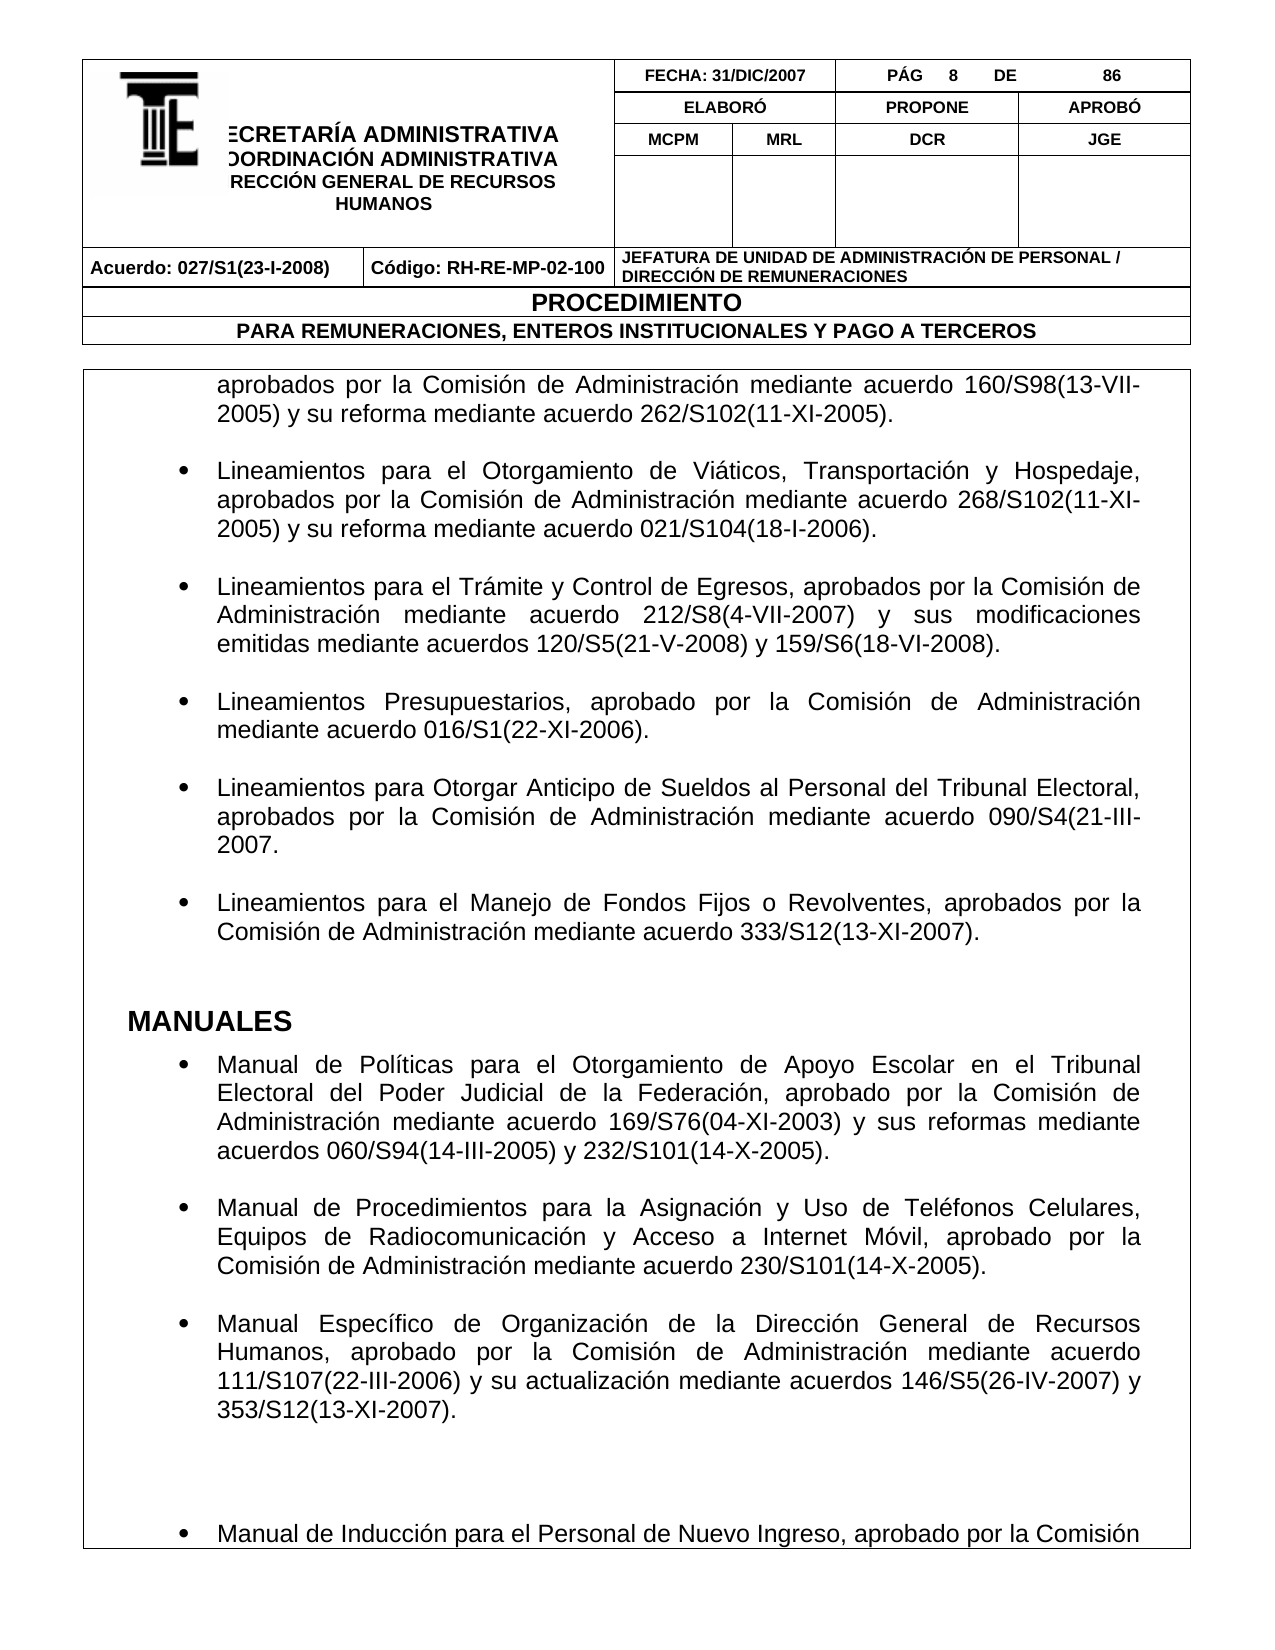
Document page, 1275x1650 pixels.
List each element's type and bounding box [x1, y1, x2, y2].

table_header [84, 370, 1190, 1547]
